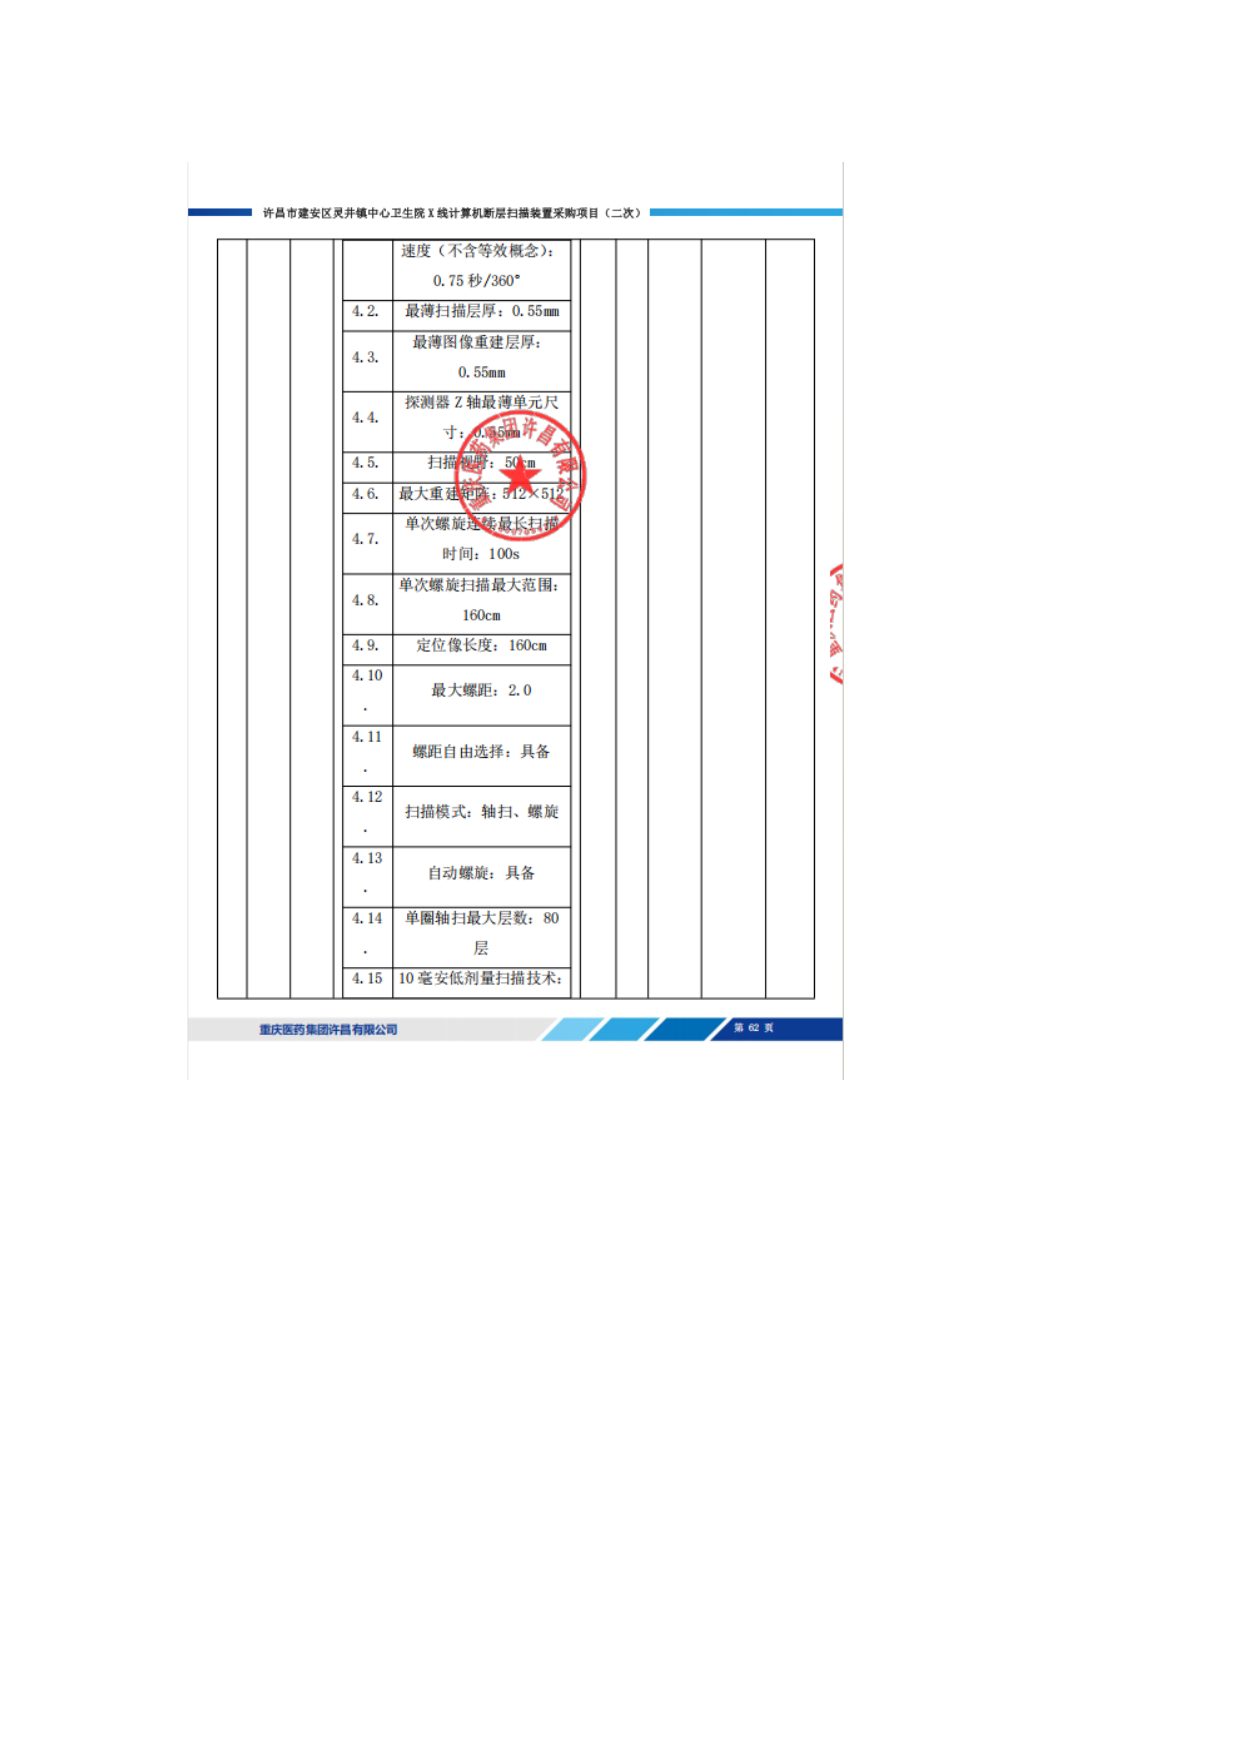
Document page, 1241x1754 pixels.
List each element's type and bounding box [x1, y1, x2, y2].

picture [187, 162, 844, 1080]
